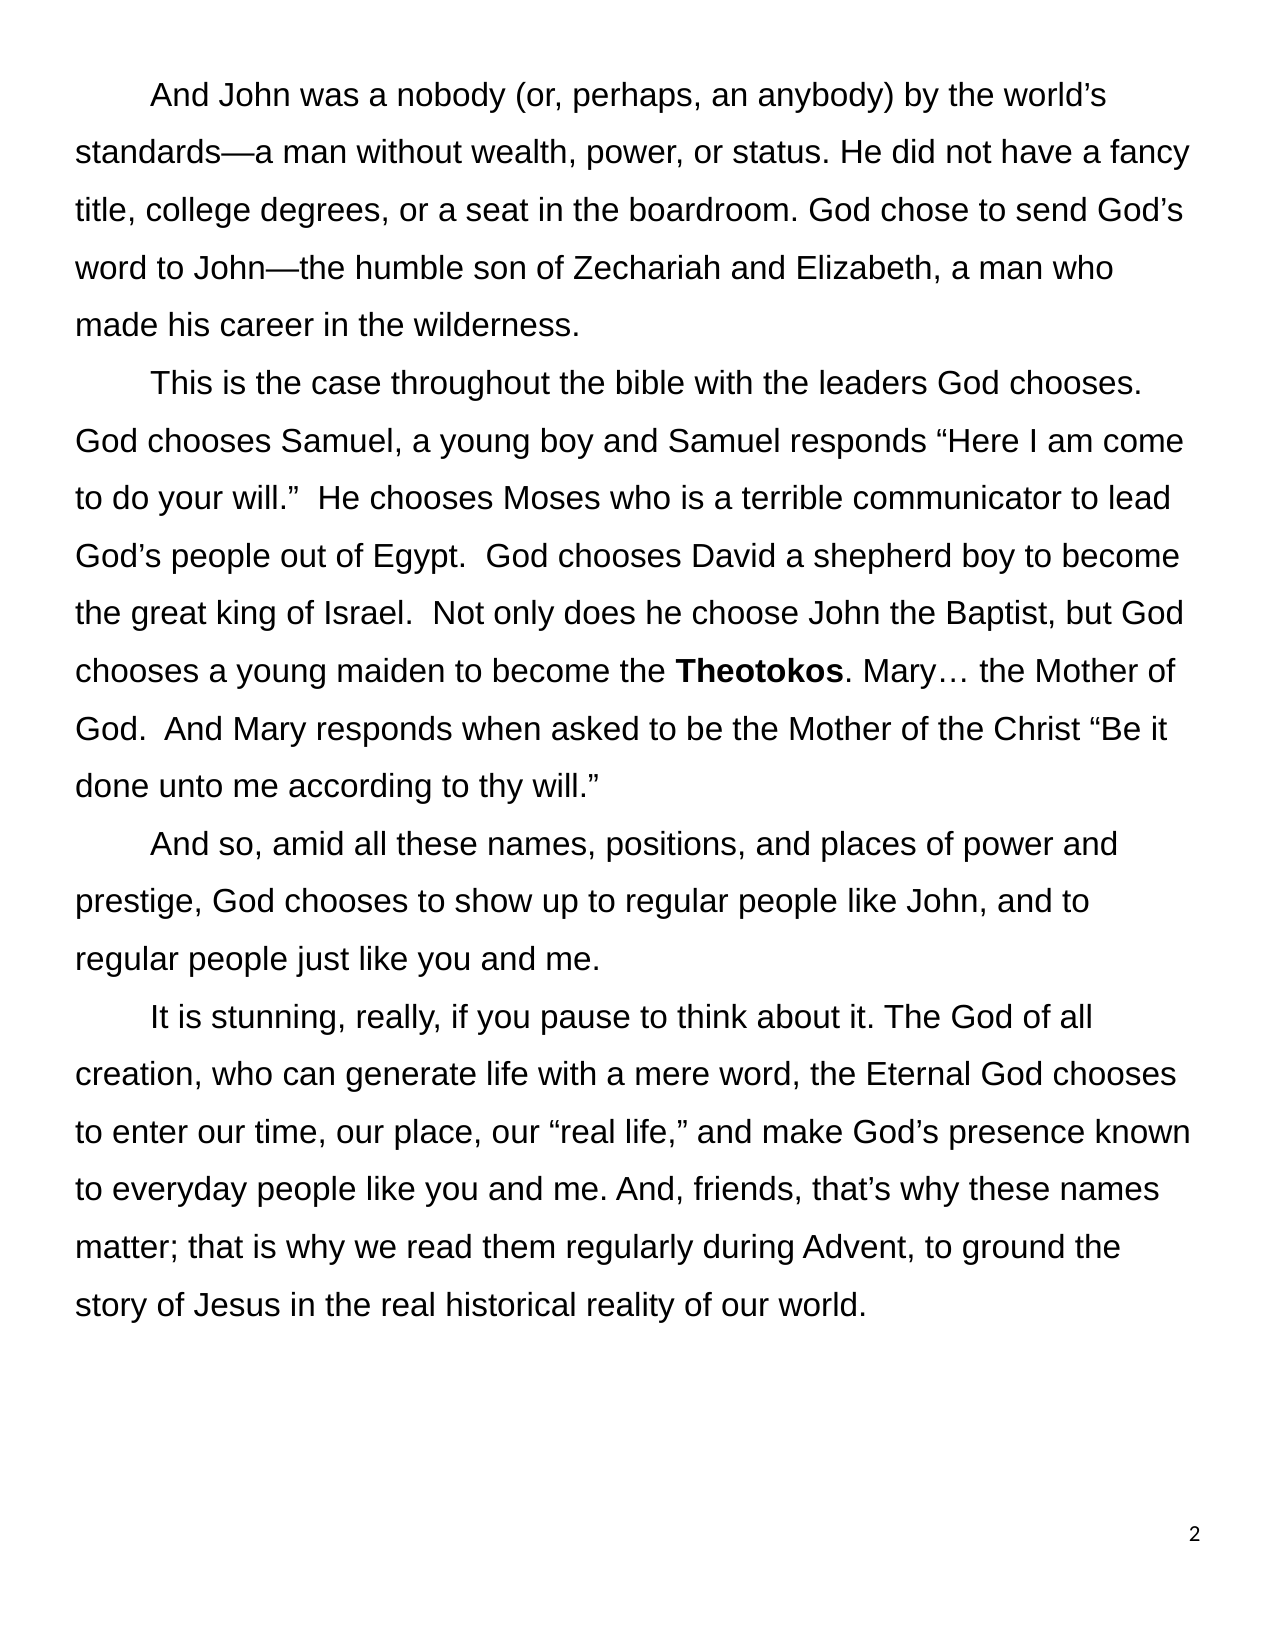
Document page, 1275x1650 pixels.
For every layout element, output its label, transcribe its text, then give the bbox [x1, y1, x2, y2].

text And so, amid all these names, positions, and places of power and prestige, God chooses to show up to regular people like John, and to regular people just like you and me. [75, 824, 1200, 977]
text This is the case throughout the bible with the leaders God chooses. God chooses Samuel, a young boy and Samuel responds “Here I am come to do your will.” He chooses Moses who is a terrible communicator to lead God’s people out of Egypt. God chooses David a shepherd boy to become the great king of Israel. Not only does he choose John the Baptist, but God chooses a young maiden to become the Theotokos. Mary… the Mother of God. And Mary responds when asked to be the Mother of the Christ “Be it done unto me according to thy will.” [75, 363, 1200, 805]
text It is stunning, really, if you pause to think about it. The God of all creation, who can generate life with a mere word, the Eternal God chooses to enter our time, our place, our “real life,” and make God’s presence known to everyday people like you and me. And, friends, that’s why these names matter; that is why we read them regularly during Advent, to ground the story of Jesus in the real historical reality of our world. [75, 997, 1200, 1323]
text And John was a nobody (or, perhaps, an anybody) by the world’s standards—a man without wealth, power, or status. He did not have a fancy title, college degrees, or a seat in the boardroom. God chose to send God’s word to John—the humble son of Zechariah and Elizabeth, a man who made his career in the wilderness. [75, 75, 1200, 344]
